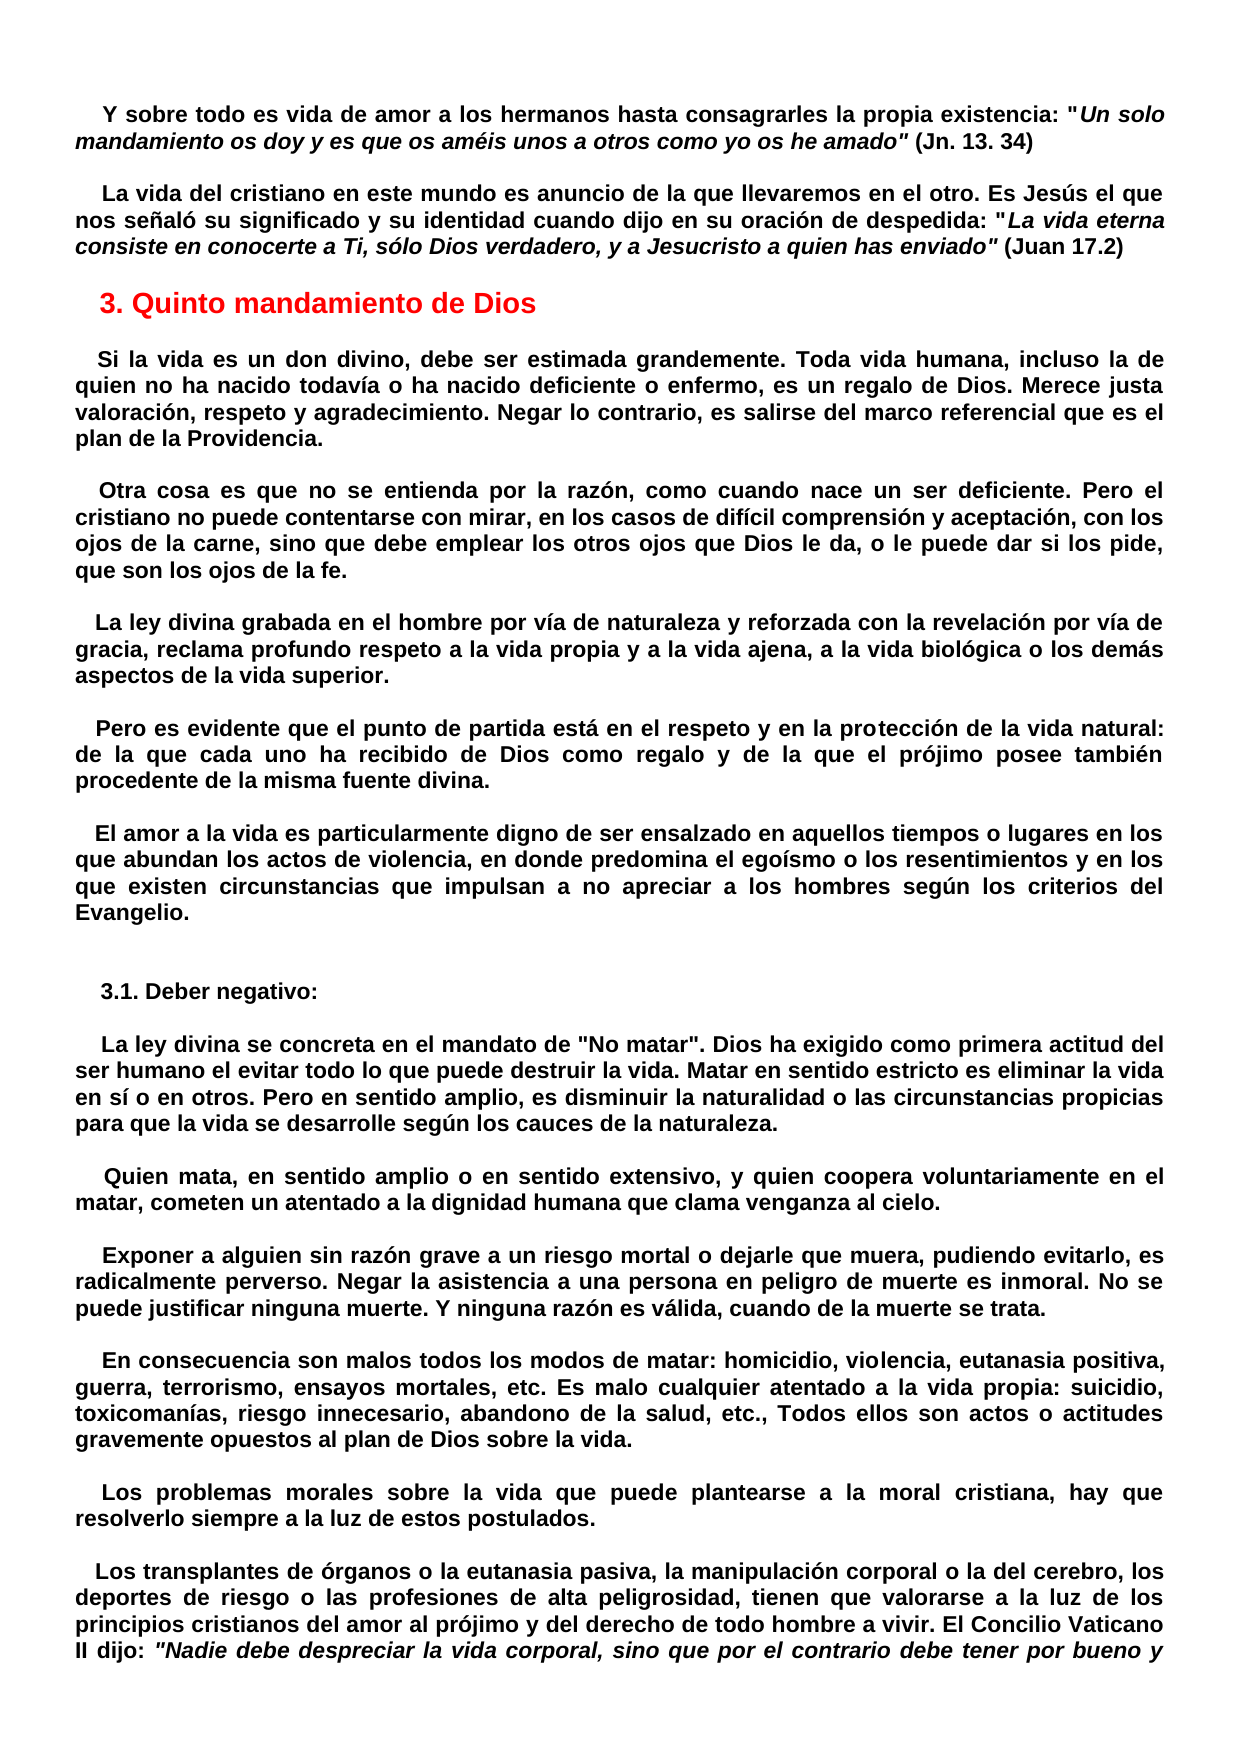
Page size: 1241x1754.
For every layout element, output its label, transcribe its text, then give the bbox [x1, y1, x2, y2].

text La ley divina se concreta en el mandato de "No matar". Dios ha exigido como primera actitud del ser humano el evitar todo lo que puede destruir la vida. Matar en sentido estricto es eliminar la vida en sí o en otros. Pero en sentido amplio, es disminuir la naturalidad o las circunstancias propicias para que la vida se desarrolle según los cauces de la naturaleza. [75, 1031, 1165, 1136]
text Si la vida es un don divino, debe ser estimada grandemente. Toda vida humana, incluso la de quien no ha nacido todavía o ha nacido deficiente o enfermo, es un regalo de Dios. Merece justa valoración, respeto y agradecimiento. Negar lo contrario, es salirse del marco referencial que es el plan de la Providencia. [75, 346, 1165, 451]
text Los problemas morales sobre la vida que puede plantearse a la moral cristiana, hay que resolverlo siempre a la luz de estos postulados. [75, 1453, 1165, 1532]
text En consecuencia son malos todos los modos de matar: homicidio, violencia, eutanasia positiva, guerra, terrorismo, ensayos mortales, etc. Es malo cualquier atentado a la vida propia: suicidio, toxicomanías, riesgo innecesario, abandono de la salud, etc., Todos ellos son actos o actitudes gravemente opuestos al plan de Dios sobre la vida. [75, 1321, 1165, 1453]
text Otra cosa es que no se entienda por la razón, como cuando nace un ser deficiente. Pero el cristiano no puede contentarse con mirar, en los casos de difícil comprensión y aceptación, con los ojos de la carne, sino que debe emplear los otros ojos que Dios le da, o le puede dar si los pide, que son los ojos de la fe. [75, 451, 1165, 583]
text Y sobre todo es vida de amor a los hermanos hasta consagrarles la propia existencia: "Un solo mandamiento os doy y es que os améis unos a otros como yo os he amado" (Jn. 13. 34) [75, 75, 1165, 154]
text La vida del cristiano en este mundo es anuncio de la que llevaremos en el otro. Es Jesús el que nos señaló su significado y su identidad cuando dijo en su oración de despedida: "La vida eterna consiste en conocerte a Ti, sólo Dios verdadero, y a Jesucristo a quien has enviado" (Juan 17.2) [75, 154, 1165, 259]
text El amor a la vida es particularmente digno de ser ensalzado en aquellos tiempos o lugares en los que abundan los actos de violencia, en donde predomina el egoísmo o los resentimientos y en los que existen circunstancias que impulsan a no apreciar a los hombres según los criterios del Evangelio. [75, 794, 1165, 926]
text 3.1. Deber negativo: [75, 978, 1165, 1004]
text 3. Quinto mandamiento de Dios [75, 286, 1165, 319]
text La ley divina grabada en el hombre por vía de naturaleza y reforzada con la revelación por vía de gracia, reclama profundo respeto a la vida propia y a la vida ajena, a la vida biológica o los demás aspectos de la vida superior. [75, 583, 1165, 688]
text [75, 1532, 1165, 1663]
text Exponer a alguien sin razón grave a un riesgo mortal o dejarle que muera, pudiendo evitarlo, es radicalmente perverso. Negar la asistencia a una persona en peligro de muerte es inmoral. No se puede justificar ninguna muerte. Y ninguna razón es válida, cuando de la muerte se trata. [75, 1215, 1165, 1321]
text Pero es evidente que el punto de partida está en el respeto y en la protección de la vida natural: de la que cada uno ha recibido de Dios como regalo y de la que el prójimo posee también procedente de la misma fuente divina. [75, 688, 1165, 794]
text Quien mata, en sentido amplio o en sentido extensivo, y quien coopera voluntariamente en el matar, cometen un atentado a la dignidad humana que clama venganza al cielo. [75, 1136, 1165, 1215]
